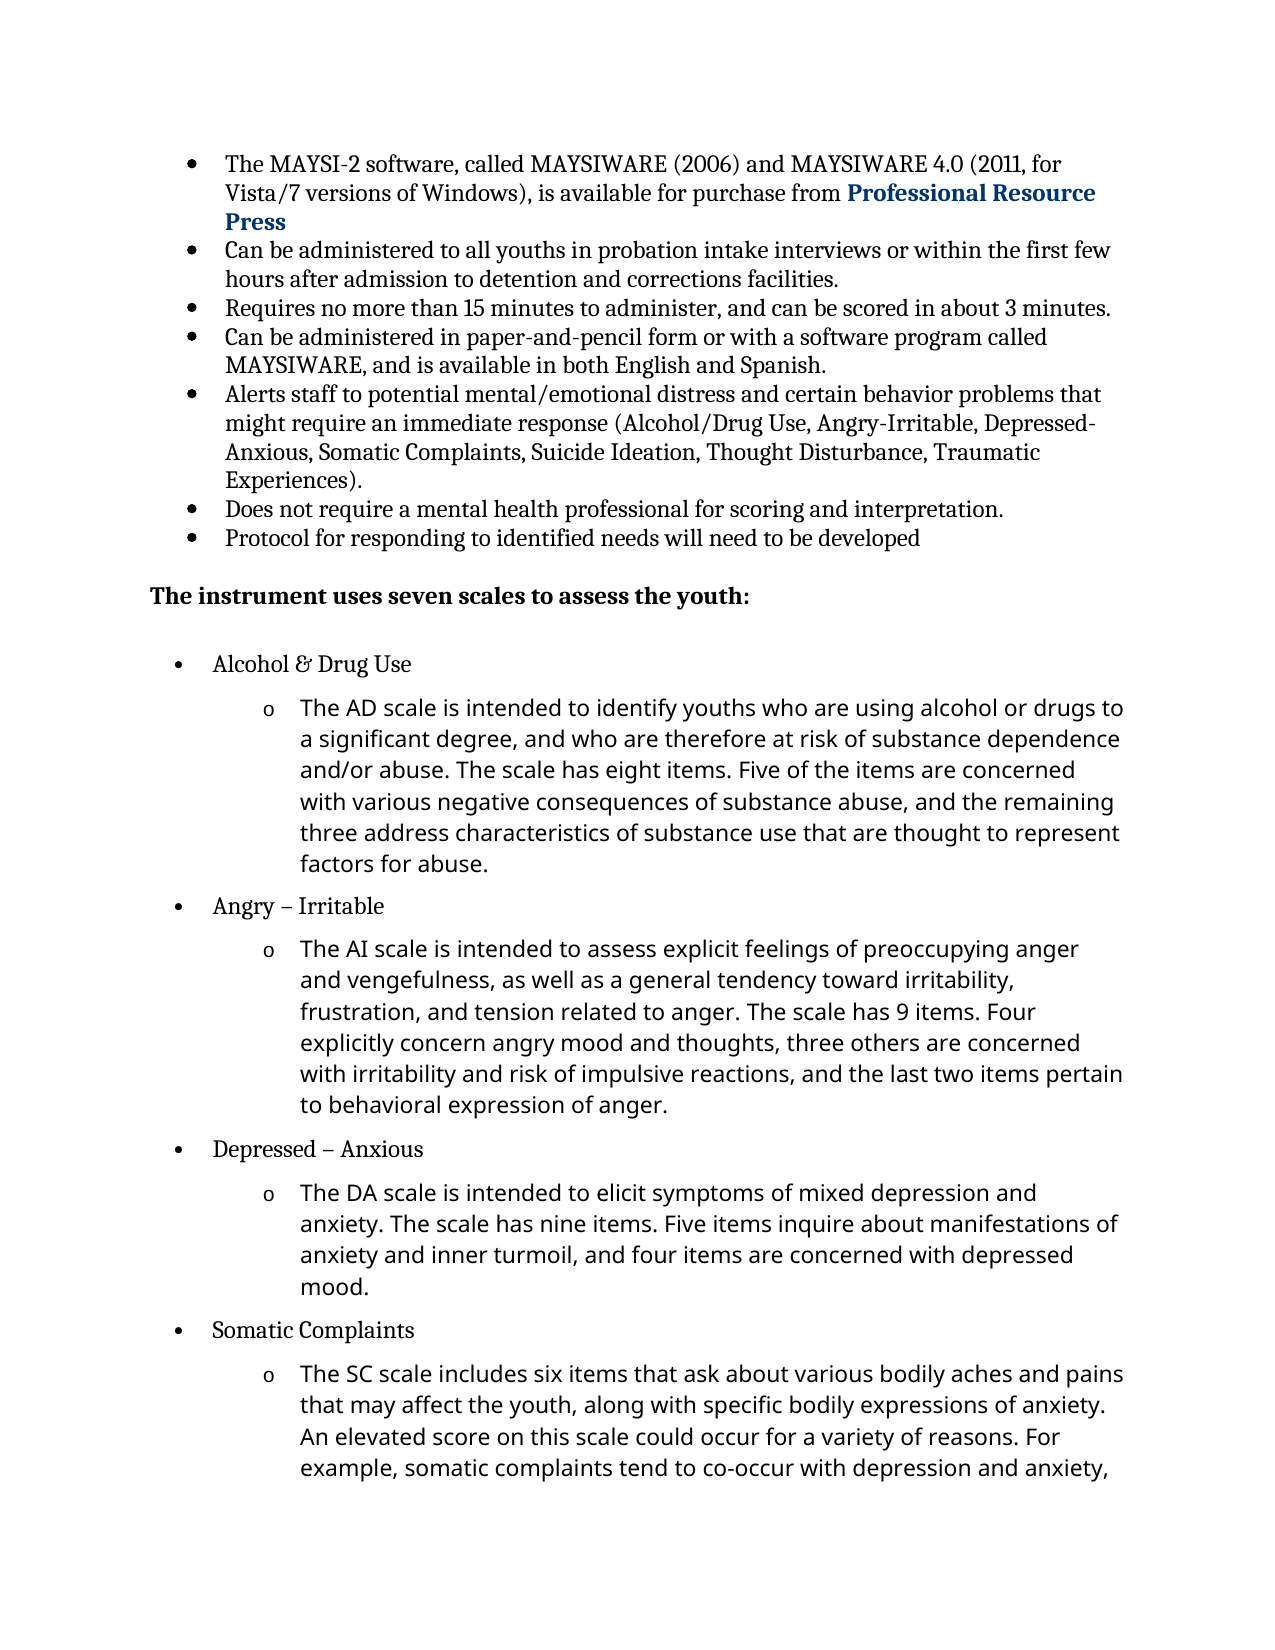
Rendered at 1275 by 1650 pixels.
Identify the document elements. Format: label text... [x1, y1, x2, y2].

list The MAYSI-2 software, called MAYSIWARE (2006) and MAYSIWARE 4.0 (2011, for Vista/7 versions of Windows), is available for purchase from Professional Resource Press [187, 150, 1125, 236]
list Angry – Irritable [175, 892, 1125, 920]
list Alerts staff to potential mental/emotional distress and certain behavior problems that might require an immediate response (Alcohol/Drug Use, Angry-Irritable, Depressed-Anxious, Somatic Complaints, Suicide Ideation, Thought Disturbance, Traumatic Experiences). [187, 380, 1125, 495]
list The AD scale is intended to identify youths who are using alcohol or drugs to a significant degree, and who are therefore at risk of substance dependence and/or abuse. The scale has eight items. Five of the items are concerned with various negative consequences of substance abuse, and the remaining three address characteristics of substance use that are thought to represent factors for abuse. [262, 692, 1125, 879]
list Depressed – Anxious [175, 1133, 1125, 1164]
list The AI scale is intended to assess explicit feelings of preoccupying anger and vengefulness, as well as a general tendency toward irritability, frustration, and tension related to anger. The scale has 9 items. Four explicitly concern angry mood and thoughts, three others are concerned with irritability and risk of impulsive reactions, and the last two items pertain to behavioral expression of anger. [262, 933, 1125, 1120]
list Protocol for responding to identified needs will need to be developed [187, 524, 1125, 552]
list Requires no more than 15 minutes to administer, and can be scored in about 3 minutes. [187, 294, 1125, 322]
list Can be administered in paper-and-pencil form or with a software program called MAYSIWARE, and is available in both English and Spanish. [187, 322, 1125, 380]
list Does not require a mental health professional for scoring and interpretation. [187, 495, 1125, 524]
list The DA scale is intended to elicit symptoms of mixed depression and anxiety. The scale has nine items. Five items inquire about manifestations of anxiety and inner turmoil, and four items are concerned with depressed mood. [262, 1177, 1125, 1302]
list Can be administered to all youths in probation intake interviews or within the first few hours after admission to detention and corrections facilities. [187, 236, 1125, 294]
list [262, 1358, 1125, 1483]
text The instrument uses seven scales to assess the youth: [150, 582, 1125, 610]
list Alcohol & Drug Use [175, 648, 1125, 679]
list Somatic Complaints [175, 1314, 1125, 1345]
